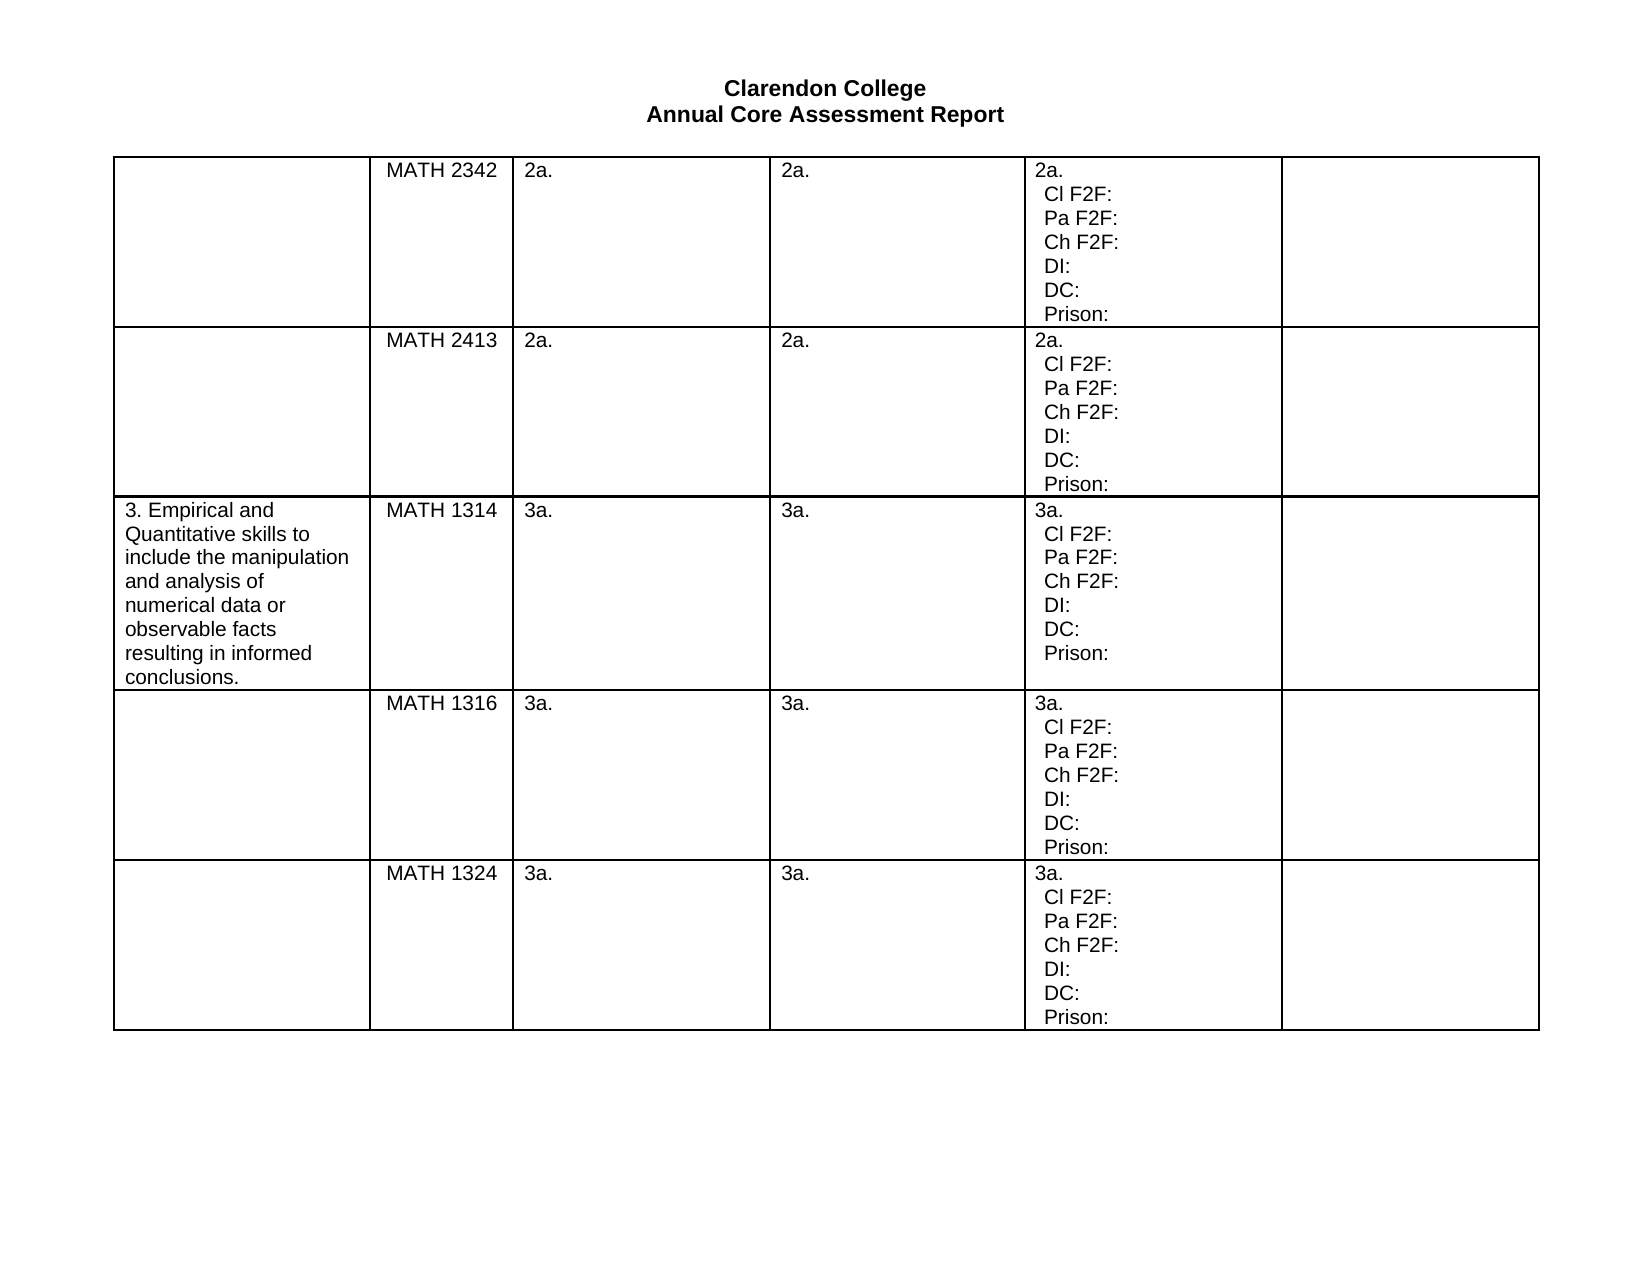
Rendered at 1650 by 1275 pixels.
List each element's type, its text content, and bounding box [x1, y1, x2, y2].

table_cell [1283, 328, 1538, 495]
table_cell [1283, 691, 1538, 859]
table_cell 3a. [514, 861, 769, 1029]
table_cell 3a. [514, 498, 769, 689]
table_cell 3. Empirical and Quantitative skills to include the manipulation and analysis of numerical data or observable facts resulting in informed conclusions. [115, 498, 369, 689]
table_cell 3a. [771, 861, 1024, 1029]
table_cell MATH 1314 [371, 498, 512, 689]
table_cell [115, 328, 369, 495]
table_cell 2a. [514, 158, 769, 326]
table_cell 3a. [771, 691, 1024, 859]
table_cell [1026, 861, 1281, 1029]
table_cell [1026, 158, 1281, 326]
table_cell 3a. [771, 498, 1024, 689]
table_cell MATH 2413 [371, 328, 512, 495]
table_cell [1283, 861, 1538, 1029]
table_cell 3a. Cl F2F: Pa F2F: Ch F2F: DI: DC: Prison: [1026, 498, 1281, 689]
table_cell [115, 691, 369, 859]
table_cell MATH 1324 [371, 861, 512, 1029]
table_cell 2a. [514, 328, 769, 495]
table_cell 3a. [514, 691, 769, 859]
table_cell MATH 2342 [371, 158, 512, 326]
table_cell 3a. Cl F2F: Pa F2F: Ch F2F: DI: DC: Prison: [1026, 691, 1281, 859]
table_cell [1026, 328, 1281, 495]
table_cell [1283, 158, 1538, 326]
table_cell [1283, 498, 1538, 689]
table_cell 2a. [771, 328, 1024, 495]
table_cell MATH 1316 [371, 691, 512, 859]
table_cell [115, 158, 369, 326]
table_cell 2a. [771, 158, 1024, 326]
table_cell [115, 861, 369, 1029]
